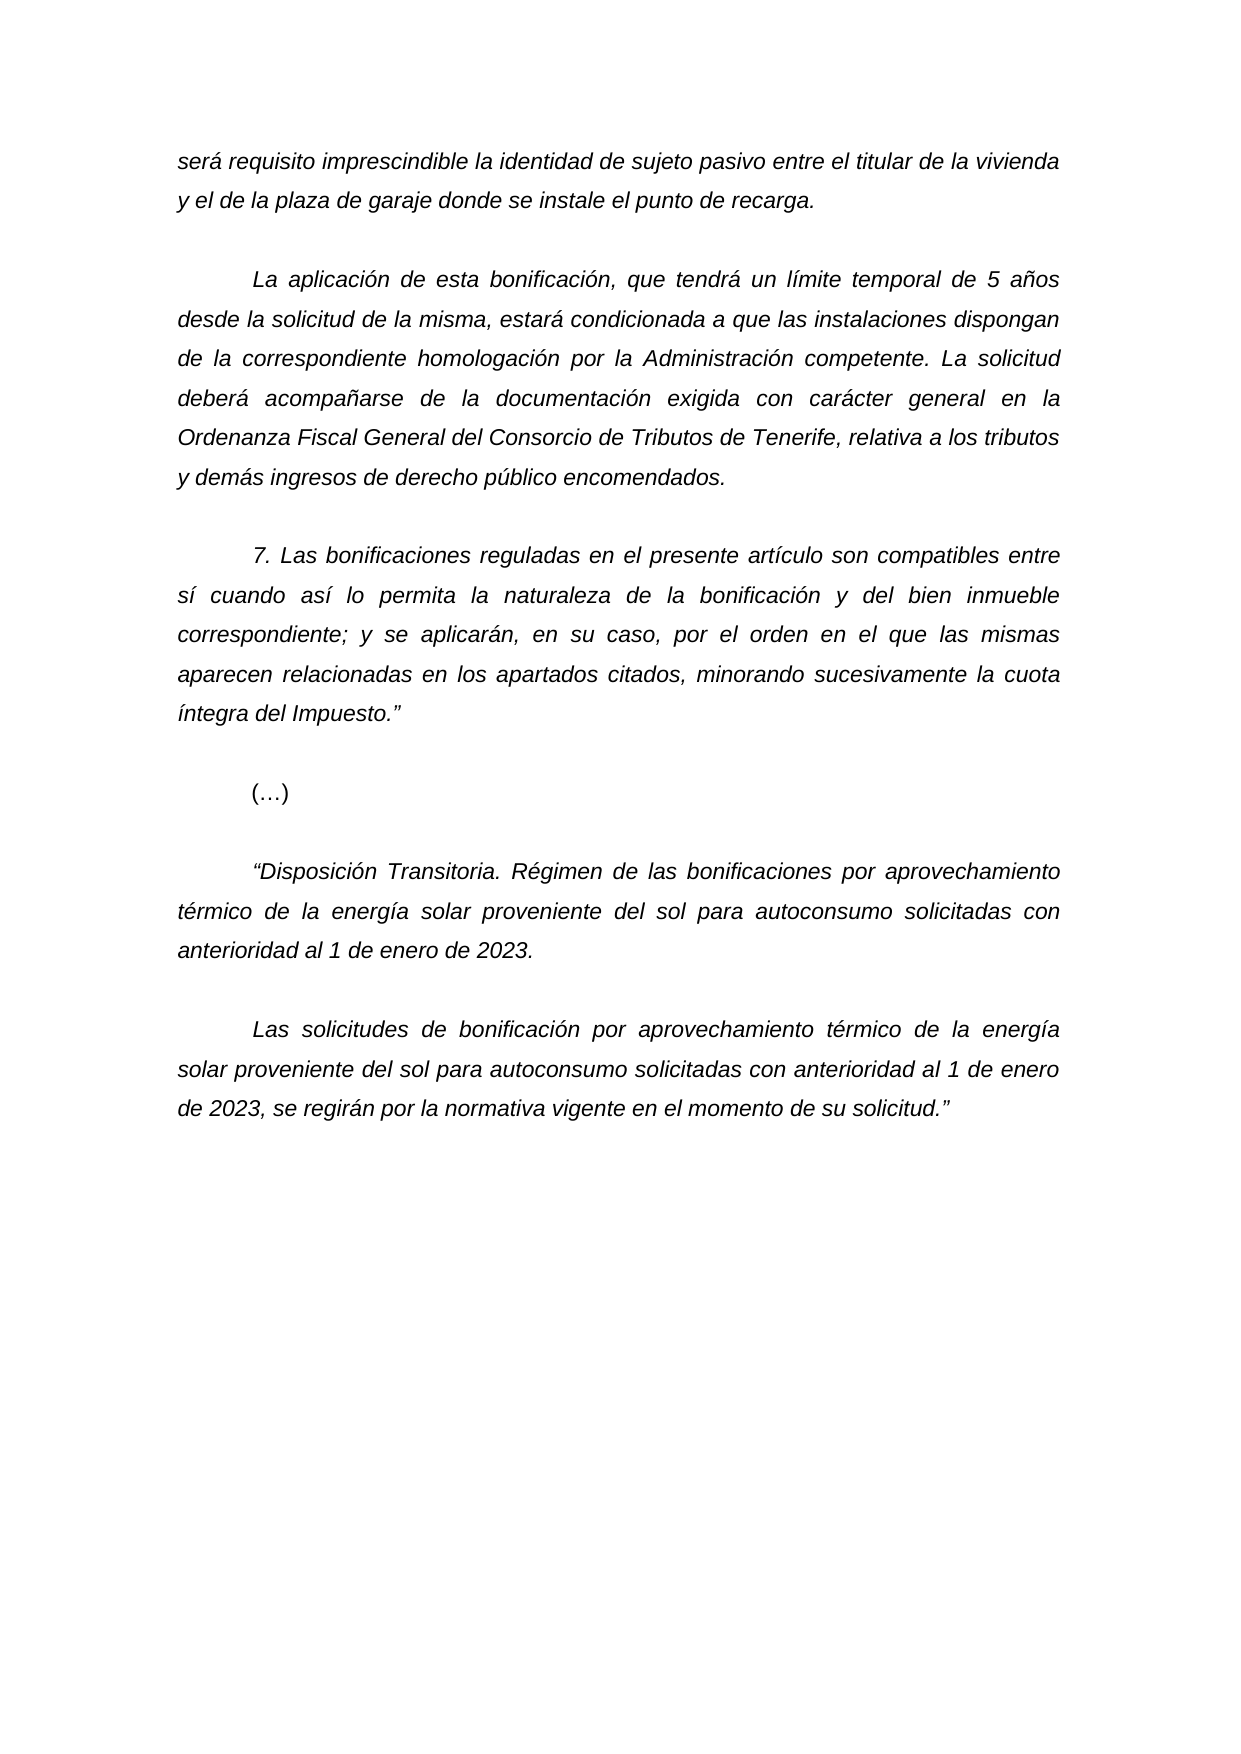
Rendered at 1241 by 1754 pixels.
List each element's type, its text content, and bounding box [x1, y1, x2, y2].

text “Disposición Transitoria. Régimen de las bonificaciones por aprovechamiento térmico de la energía solar proveniente del sol para autoconsumo solicitadas con anterioridad al 1 de enero de 2023. [177, 858, 1063, 963]
text 7. Las bonificaciones reguladas en el presente artículo son compatibles entre sí cuando así lo permita la naturaleza de la bonificación y del bien inmueble correspondiente; y se aplicarán, en su caso, por el orden en el que las mismas aparecen relacionadas en los apartados citados, minorando sucesivamente la cuota íntegra del Impuesto.” [177, 542, 1063, 727]
text La aplicación de esta bonificación, que tendrá un límite temporal de 5 años desde la solicitud de la misma, estará condicionada a que las instalaciones dispongan de la correspondiente homologación por la Administración competente. La solicitud deberá acompañarse de la documentación exigida con carácter general en la Ordenanza Fiscal General del Consorcio de Tributos de Tenerife, relativa a los tributos y demás ingresos de derecho público encomendados. [177, 266, 1063, 490]
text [177, 148, 1063, 213]
text (…) [177, 779, 1063, 806]
text Las solicitudes de bonificación por aprovechamiento térmico de la energía solar proveniente del sol para autoconsumo solicitadas con anterioridad al 1 de enero de 2023, se regirán por la normativa vigente en el momento de su solicitud.” [177, 1016, 1063, 1121]
